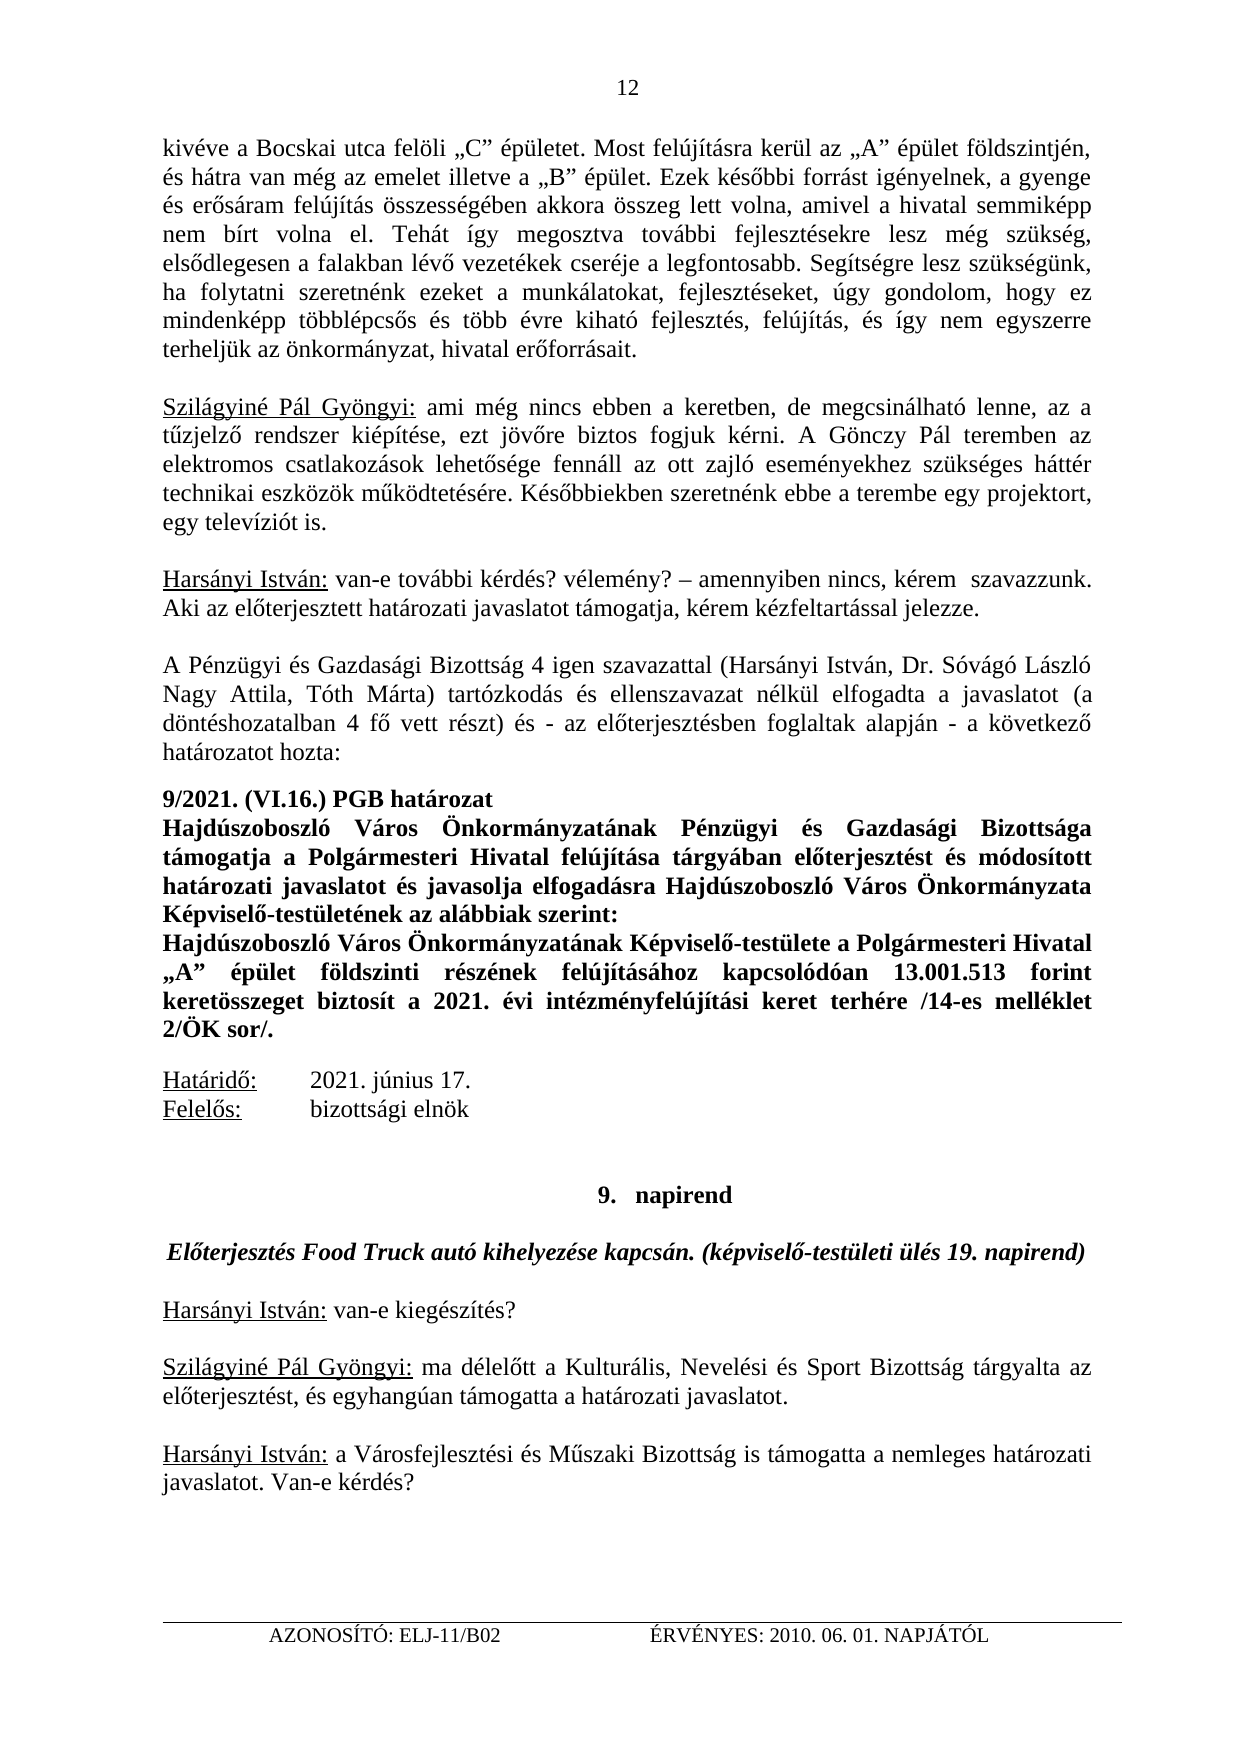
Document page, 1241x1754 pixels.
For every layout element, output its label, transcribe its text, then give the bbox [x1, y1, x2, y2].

text Felelős: bizottsági elnök [162, 1094, 1093, 1122]
text Harsányi István: van-e további kérdés? vélemény? – amennyiben nincs, kérem szavazzunk. Aki az előterjesztett határozati javaslatot támogatja, kérem kézfeltartással jelezze. [162, 564, 1093, 622]
text 9/2021. (VI.16.) PGB határozat [162, 784, 1093, 813]
text Harsányi István: a Városfejlesztési és Műszaki Bizottság is támogatta a nemleges határozati javaslatot. Van-e kérdés? [162, 1439, 1093, 1496]
text A Pénzügyi és Gazdasági Bizottság 4 igen szavazattal (Harsányi István, Dr. Sóvágó László Nagy Attila, Tóth Márta) tartózkodás és ellenszavazat nélkül elfogadta a javaslatot (a döntéshozatalban 4 fő vett részt) és - az előterjesztésben foglaltak alapján - a következő határozatot hozta: [162, 650, 1093, 765]
text Hajdúszoboszló Város Önkormányzatának Képviselő-testülete a Polgármesteri Hivatal „A” épület földszinti részének felújításához kapcsolódóan 13.001.513 forint keretösszeget biztosít a 2021. évi intézményfelújítási keret terhére /14-es melléklet 2/ÖK sor/. [162, 928, 1093, 1043]
text Határidő: 2021. június 17. [162, 1065, 1093, 1094]
list napirend [237, 1180, 1093, 1209]
text Hajdúszoboszló Város Önkormányzatának Pénzügyi és Gazdasági Bizottsága támogatja a Polgármesteri Hivatal felújítása tárgyában előterjesztést és módosított határozati javaslatot és javasolja elfogadásra Hajdúszoboszló Város Önkormányzata Képviselő-testületének az alábbiak szerint: [162, 813, 1093, 928]
text Előterjesztés Food Truck autó kihelyezése kapcsán. (képviselő-testületi ülés 19. napirend) [162, 1237, 1093, 1266]
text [162, 133, 1093, 363]
text Szilágyiné Pál Gyöngyi: ami még nincs ebben a keretben, de megcsinálható lenne, az a tűzjelző rendszer kiépítése, ezt jövőre biztos fogjuk kérni. A Gönczy Pál teremben az elektromos csatlakozások lehetősége fennáll az ott zajló eseményekhez szükséges háttér technikai eszközök működtetésére. Későbbiekben szeretnénk ebbe a terembe egy projektort, egy televíziót is. [162, 392, 1093, 535]
text Harsányi István: van-e kiegészítés? [162, 1295, 1093, 1324]
text Szilágyiné Pál Gyöngyi: ma délelőtt a Kulturális, Nevelési és Sport Bizottság tárgyalta az előterjesztést, és egyhangúan támogatta a határozati javaslatot. [162, 1352, 1093, 1410]
